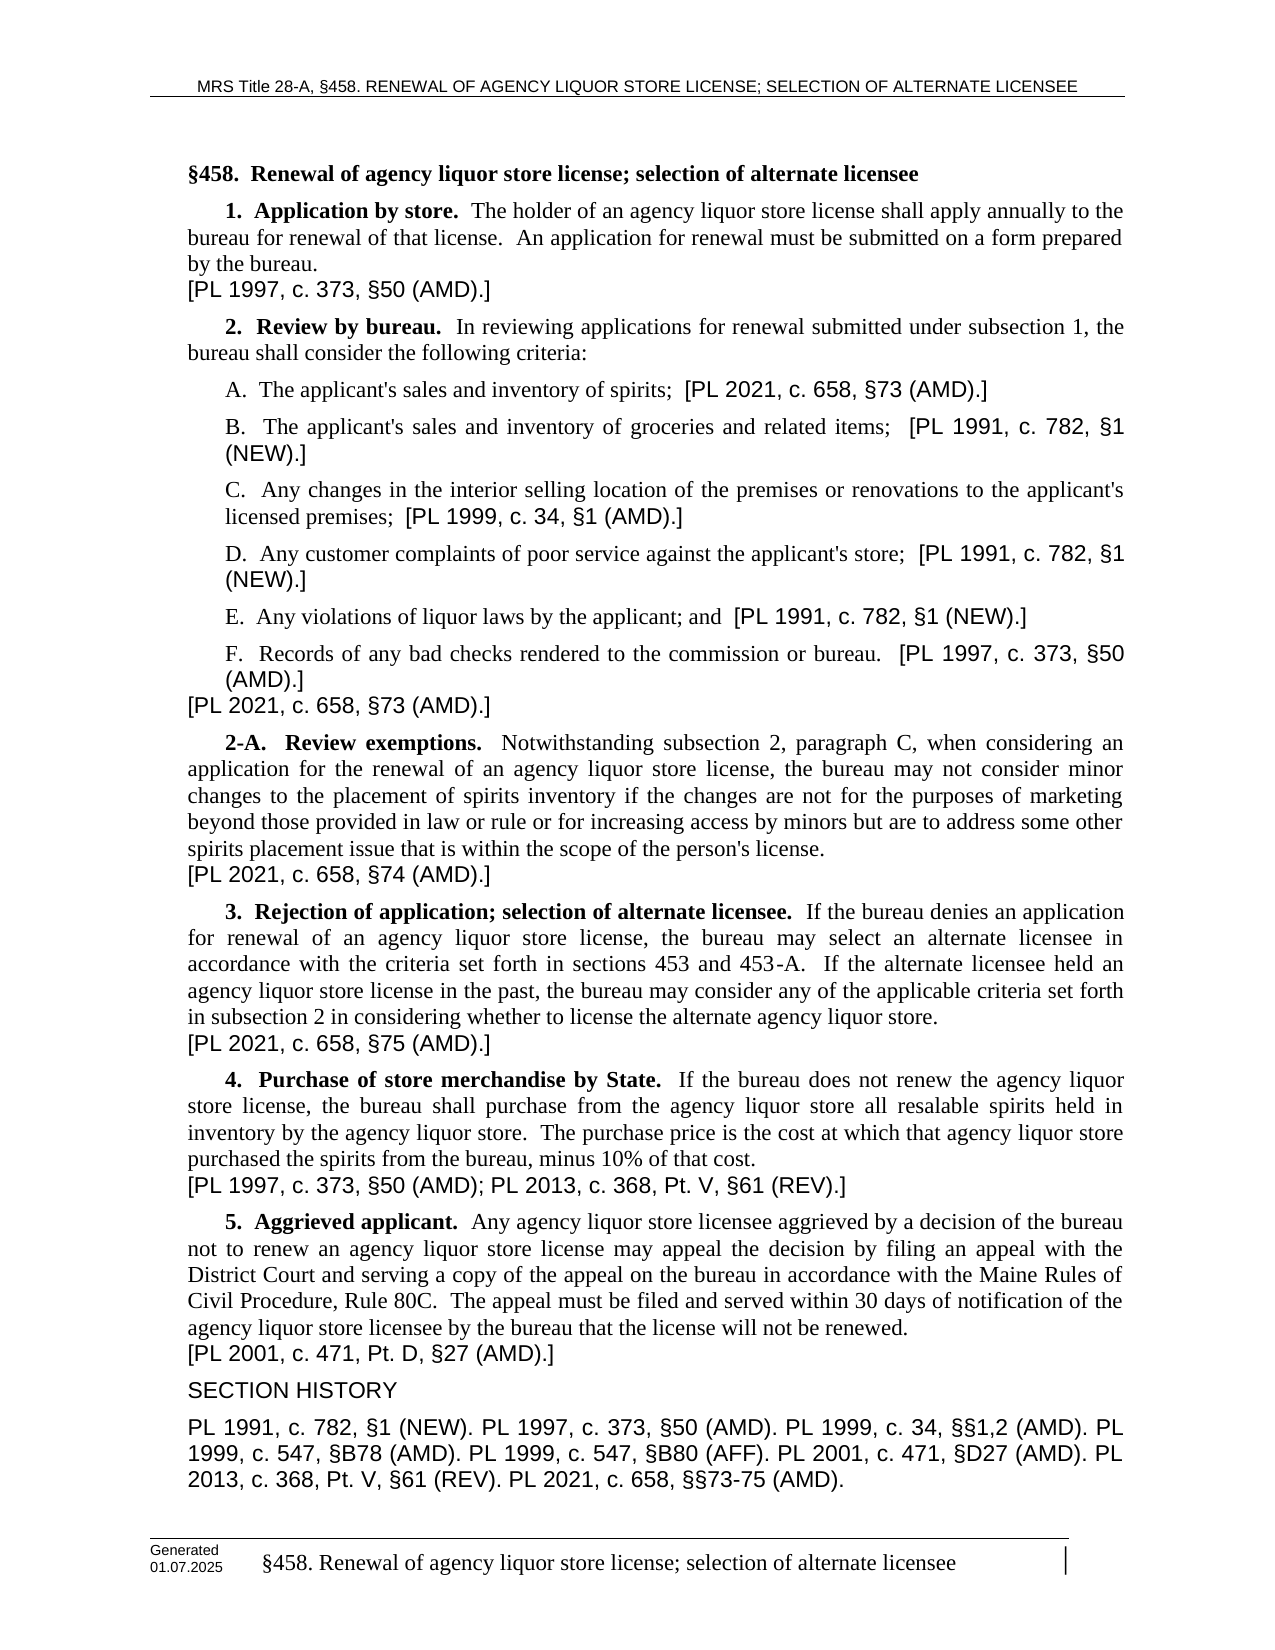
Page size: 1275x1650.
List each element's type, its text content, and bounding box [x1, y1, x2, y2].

text B. The applicant's sales and inventory of groceries and related items; [PL 1991, c. 782, §1 (NEW).] [225, 413, 1125, 466]
text 2-A. Review exemptions. Notwithstanding subsection 2, paragraph C, when considering an application for the renewal of an agency liquor store license, the bureau may not consider minor changes to the placement of spirits inventory if the changes are not for the purposes of marketing beyond those provided in law or rule or for increasing access by minors but are to address some other spirits placement issue that is within the scope of the person's license. [187, 729, 1125, 861]
text D. Any customer complaints of poor service against the applicant's store; [PL 1991, c. 782, §1 (NEW).] [225, 539, 1125, 592]
text SECTION HISTORY [187, 1377, 1125, 1403]
text F. Records of any bad checks rendered to the commission or bureau. [PL 1997, c. 373, §50 (AMD).] [225, 639, 1125, 692]
text A. The applicant's sales and inventory of spirits; [PL 2021, c. 658, §73 (AMD).] [225, 376, 1125, 403]
text 2. Review by bureau. In reviewing applications for renewal submitted under subsection 1, the bureau shall consider the following criteria: [187, 313, 1125, 366]
text [PL 1997, c. 373, §50 (AMD); PL 2013, c. 368, Pt. V, §61 (REV).] [187, 1172, 1125, 1198]
text [PL 2001, c. 471, Pt. D, §27 (AMD).] [187, 1340, 1125, 1367]
text [PL 2021, c. 658, §75 (AMD).] [187, 1029, 1125, 1056]
text 5. Aggrieved applicant. Any agency liquor store licensee aggrieved by a decision of the bureau not to renew an agency liquor store license may appeal the decision by filing an appeal with the District Court and serving a copy of the appeal on the bureau in accordance with the Maine Rules of Civil Procedure, Rule 80C. The appeal must be filed and served within 30 days of notification of the agency liquor store licensee by the bureau that the license will not be renewed. [187, 1208, 1125, 1340]
text §458. Renewal of agency liquor store license; selection of alternate licensee [187, 160, 1125, 187]
text C. Any changes in the interior selling location of the premises or renovations to the applicant's licensed premises; [PL 1999, c. 34, §1 (AMD).] [225, 476, 1125, 529]
text [PL 2021, c. 658, §73 (AMD).] [187, 692, 1125, 719]
text 3. Rejection of application; selection of alternate licensee. If the bureau denies an application for renewal of an agency liquor store license, the bureau may select an alternate licensee in accordance with the criteria set forth in sections 453 and 453‑A. If the alternate licensee held an agency liquor store license in the past, the bureau may consider any of the applicable criteria set forth in subsection 2 in considering whether to license the alternate agency liquor store. [187, 898, 1125, 1029]
text 4. Purchase of store merchandise by State. If the bureau does not renew the agency liquor store license, the bureau shall purchase from the agency liquor store all resalable spirits held in inventory by the agency liquor store. The purchase price is the cost at which that agency liquor store purchased the spirits from the bureau, minus 10% of that cost. [187, 1066, 1125, 1172]
text E. Any violations of liquor laws by the applicant; and [PL 1991, c. 782, §1 (NEW).] [225, 603, 1125, 629]
text PL 1991, c. 782, §1 (NEW). PL 1997, c. 373, §50 (AMD). PL 1999, c. 34, §§1,2 (AMD). PL 1999, c. 547, §B78 (AMD). PL 1999, c. 547, §B80 (AFF). PL 2001, c. 471, §D27 (AMD). PL 2013, c. 368, Pt. V, §61 (REV). PL 2021, c. 658, §§73-75 (AMD). [187, 1414, 1125, 1493]
text 1. Application by store. The holder of an agency liquor store license shall apply annually to the bureau for renewal of that license. An application for renewal must be submitted on a form prepared by the bureau. [187, 197, 1125, 276]
text [PL 1997, c. 373, §50 (AMD).] [187, 276, 1125, 303]
text [PL 2021, c. 658, §74 (AMD).] [187, 861, 1125, 887]
